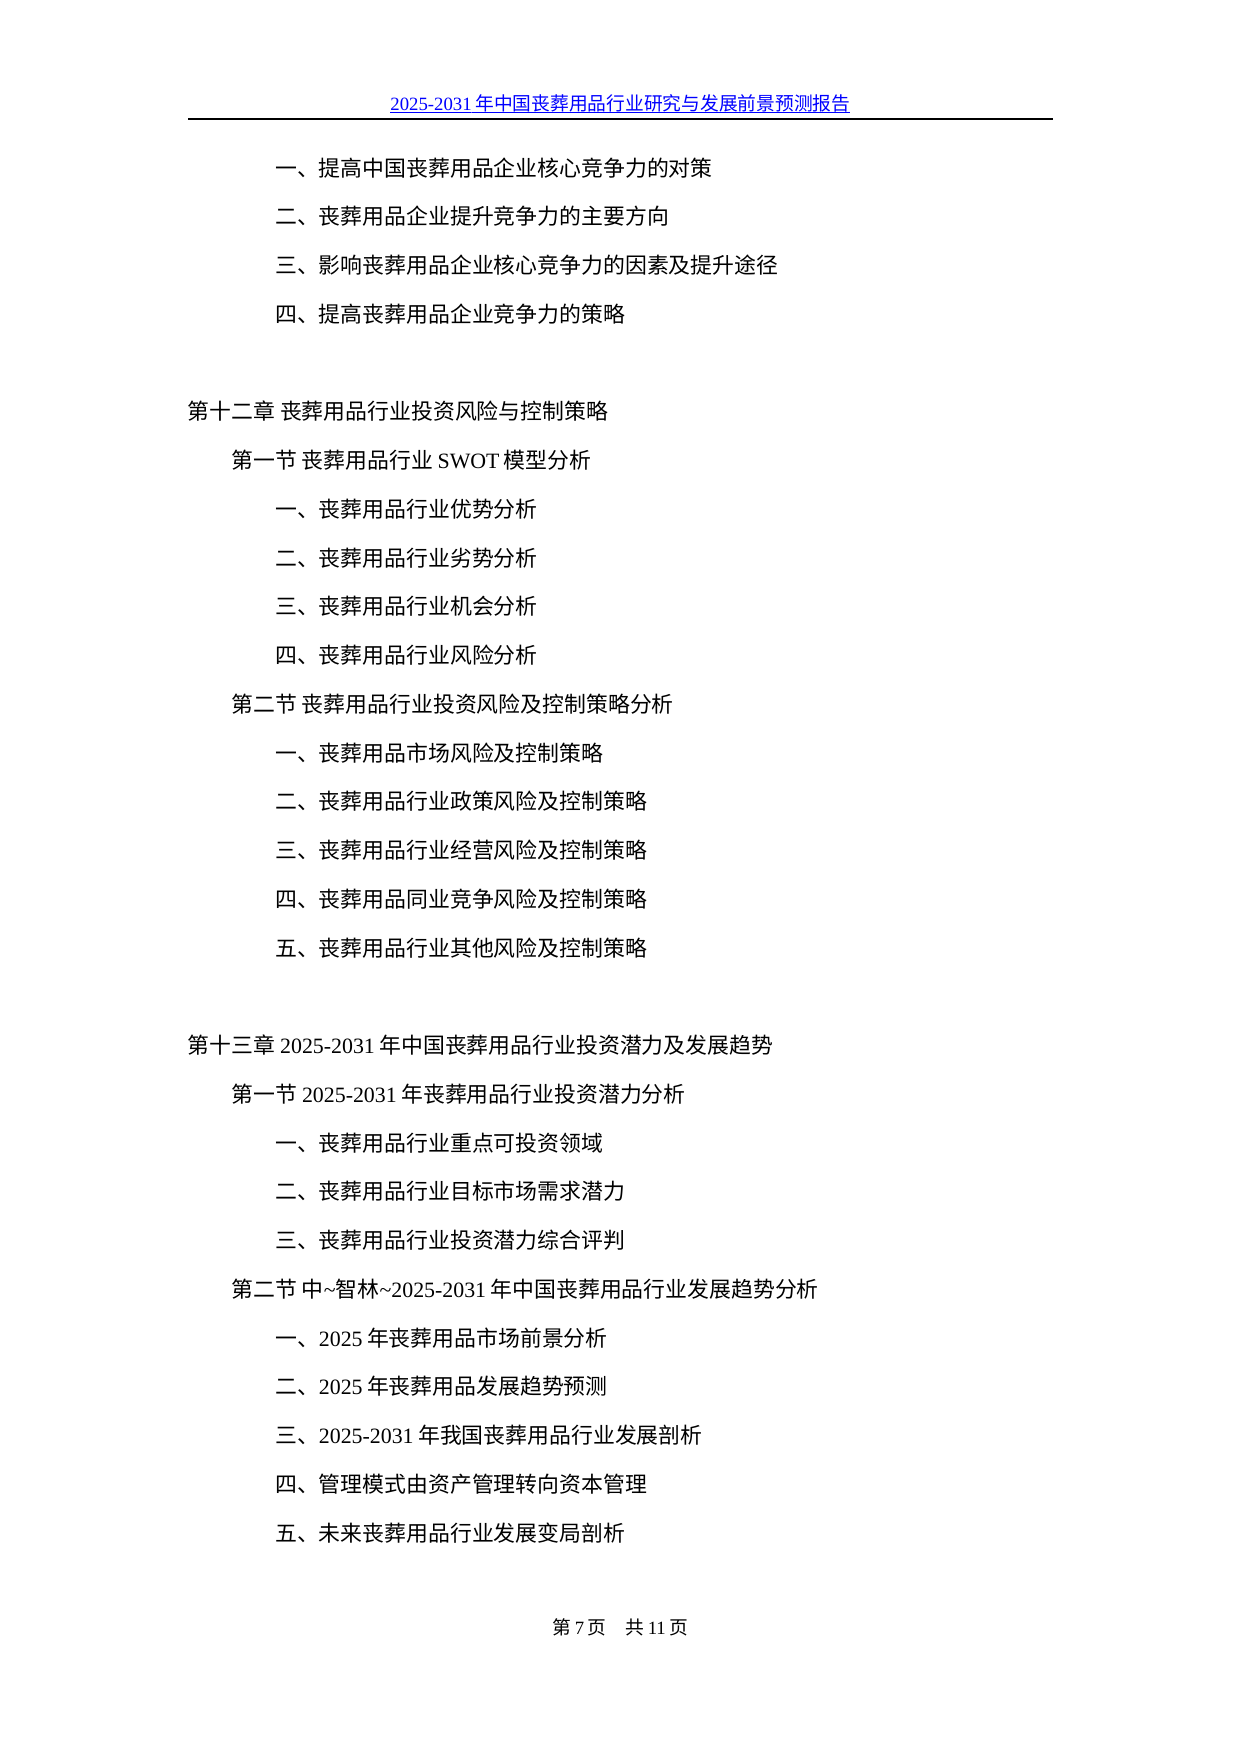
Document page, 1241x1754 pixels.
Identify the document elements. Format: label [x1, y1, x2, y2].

text [187, 150, 1053, 1548]
